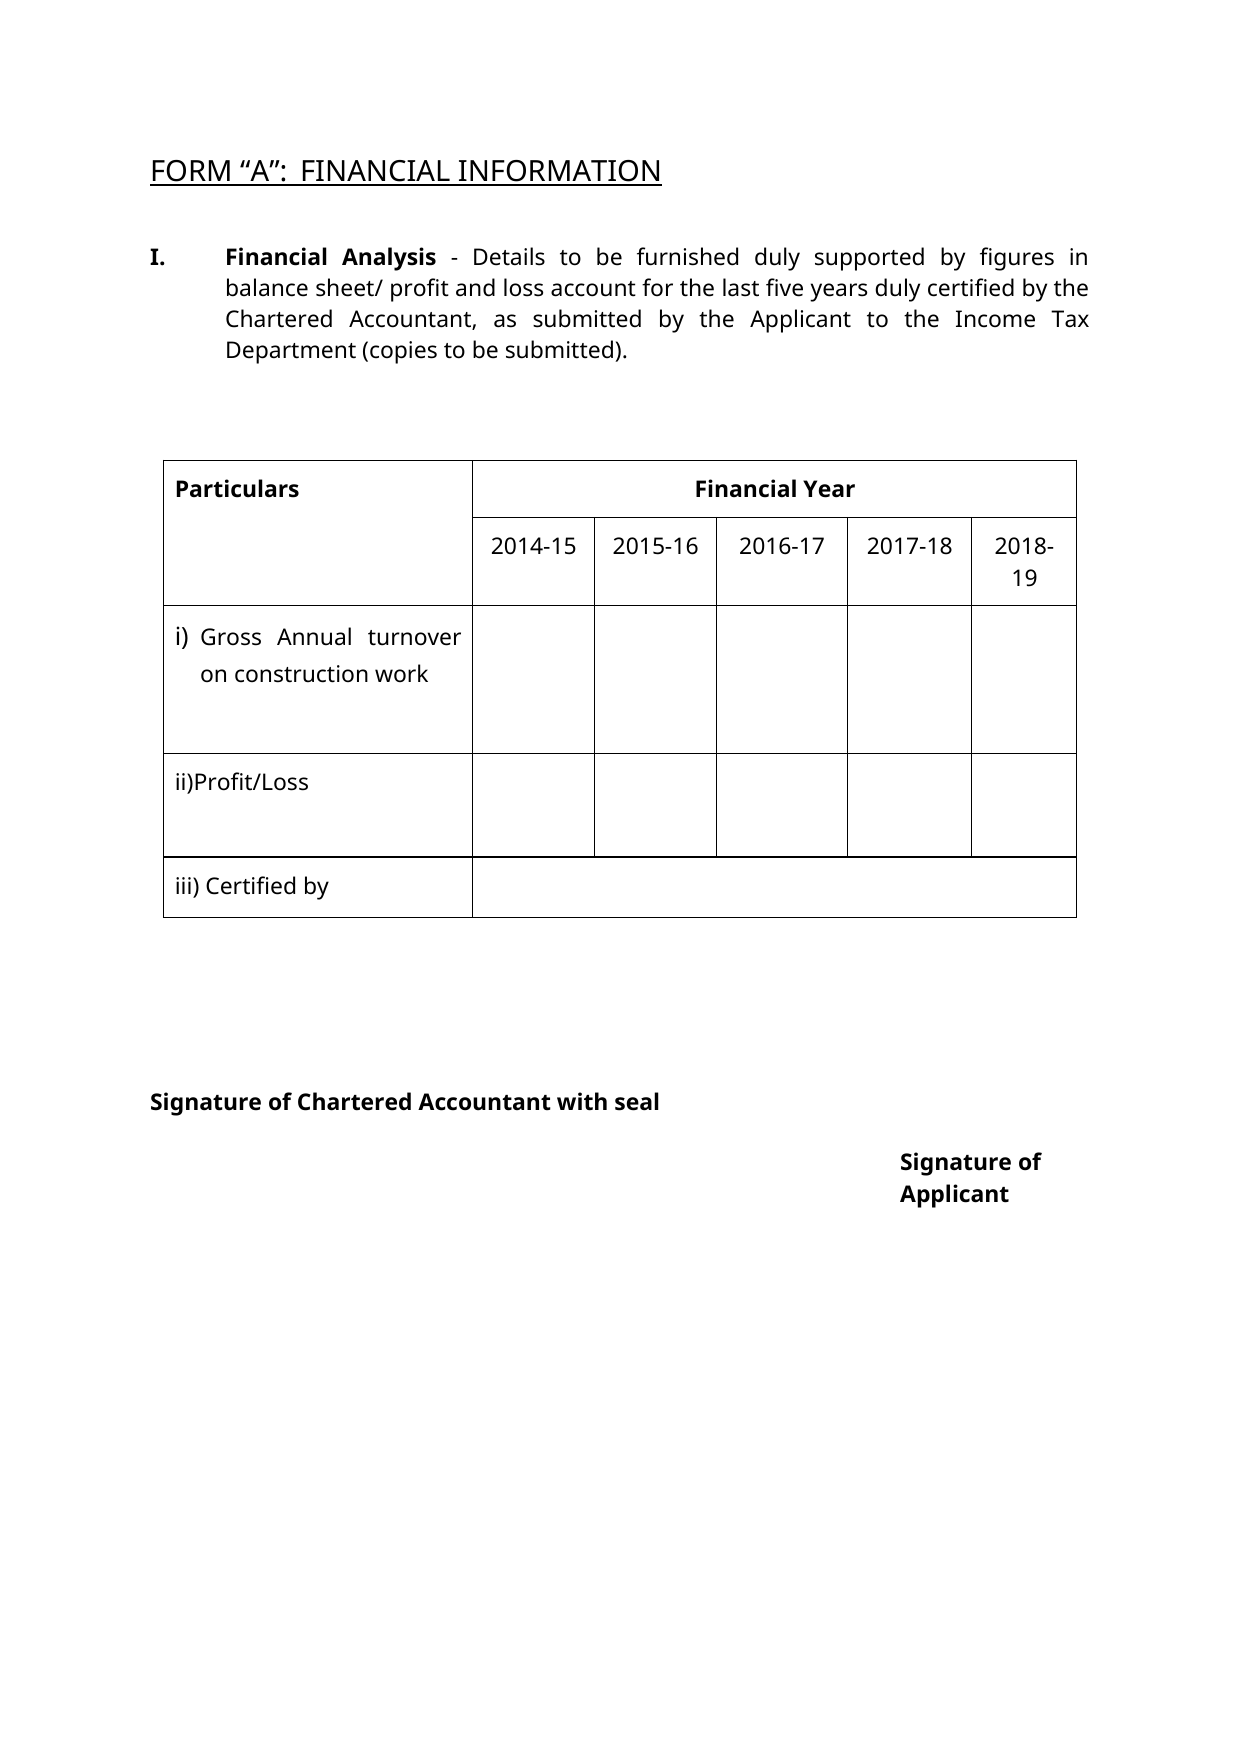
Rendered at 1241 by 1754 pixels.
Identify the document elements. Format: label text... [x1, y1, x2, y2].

text Signature of Chartered Accountant with seal [150, 1086, 1090, 1118]
table_cell [848, 606, 971, 753]
table_cell [717, 754, 847, 856]
table_cell [972, 754, 1076, 856]
table_cell iii) Certified by [164, 858, 472, 917]
table_cell [717, 606, 847, 753]
table_cell [473, 606, 594, 753]
table_cell 2015-16 [595, 518, 716, 605]
table_cell 2016-17 [717, 518, 847, 605]
table_cell 2014-15 [473, 518, 594, 605]
table_cell [595, 606, 716, 753]
table_header Particulars [164, 461, 472, 605]
table_cell 2018-19 [972, 518, 1076, 605]
text Signature of Applicant [900, 1146, 1090, 1209]
table_cell ii)Profit/Loss [164, 754, 472, 856]
table_cell [595, 754, 716, 856]
table_cell [972, 606, 1076, 753]
list Financial Analysis - Details to be furnished duly supported by figures in balance sheet/ profit and loss account for the last five years duly certified by the Chartered Accountant, as submitted by the Applicant to the Income Tax Department (copies to be submitted). [150, 241, 1090, 366]
table_cell 2017-18 [848, 518, 971, 605]
table_cell [473, 858, 1076, 917]
table_cell Gross Annual turnover on construction work [164, 606, 472, 753]
table_cell [473, 754, 594, 856]
table_header Financial Year [473, 461, 1076, 517]
table_cell [848, 754, 971, 856]
text FORM “A”: FINANCIAL INFORMATION [150, 150, 1090, 190]
